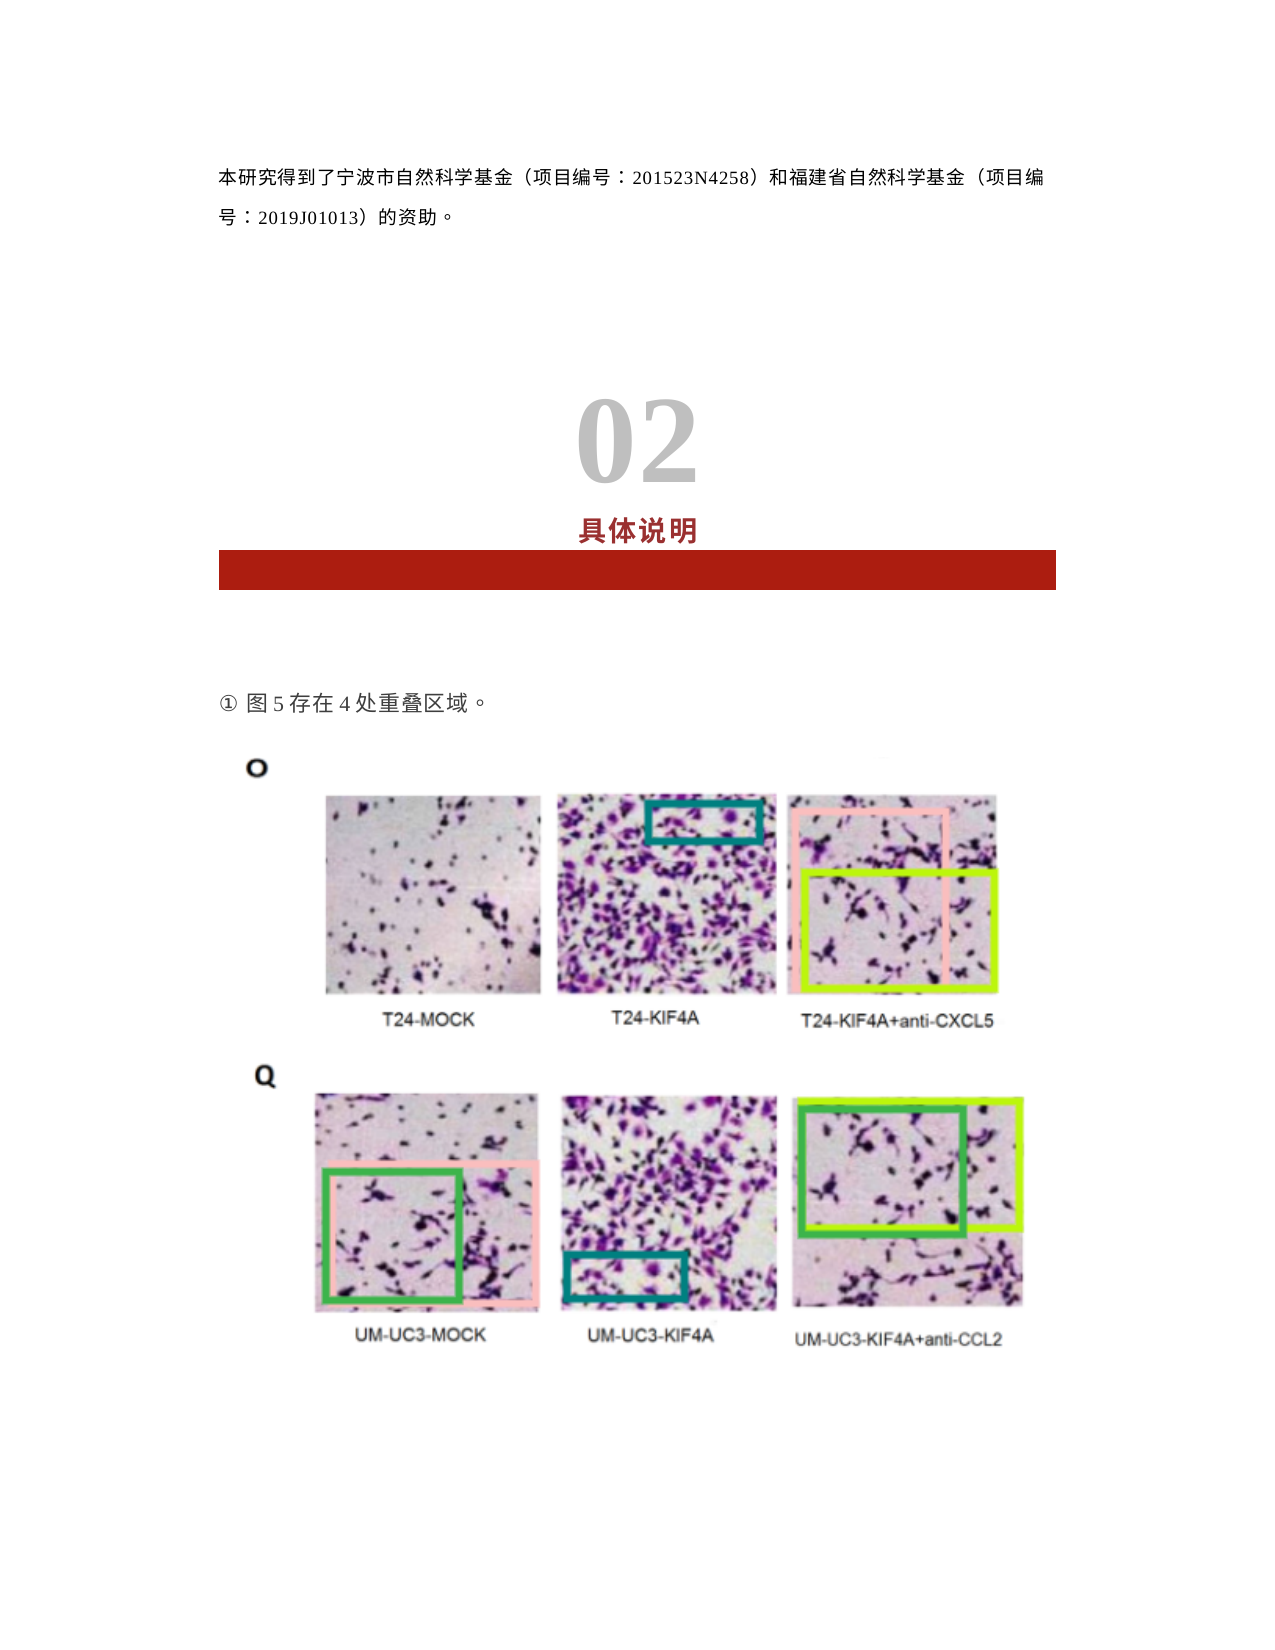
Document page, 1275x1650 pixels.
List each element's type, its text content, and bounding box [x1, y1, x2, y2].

text 02 [219, 310, 1056, 510]
text 本研究得到了宁波市自然科学基金（项目编号：201523N4258）和福建省自然科学基金（项目编号：2019J01013）的资助。 [219, 150, 1056, 230]
text 具体说明 [219, 510, 1056, 550]
text ① 图5存在4处重叠区域。 [219, 678, 1056, 718]
picture [237, 757, 1087, 1404]
